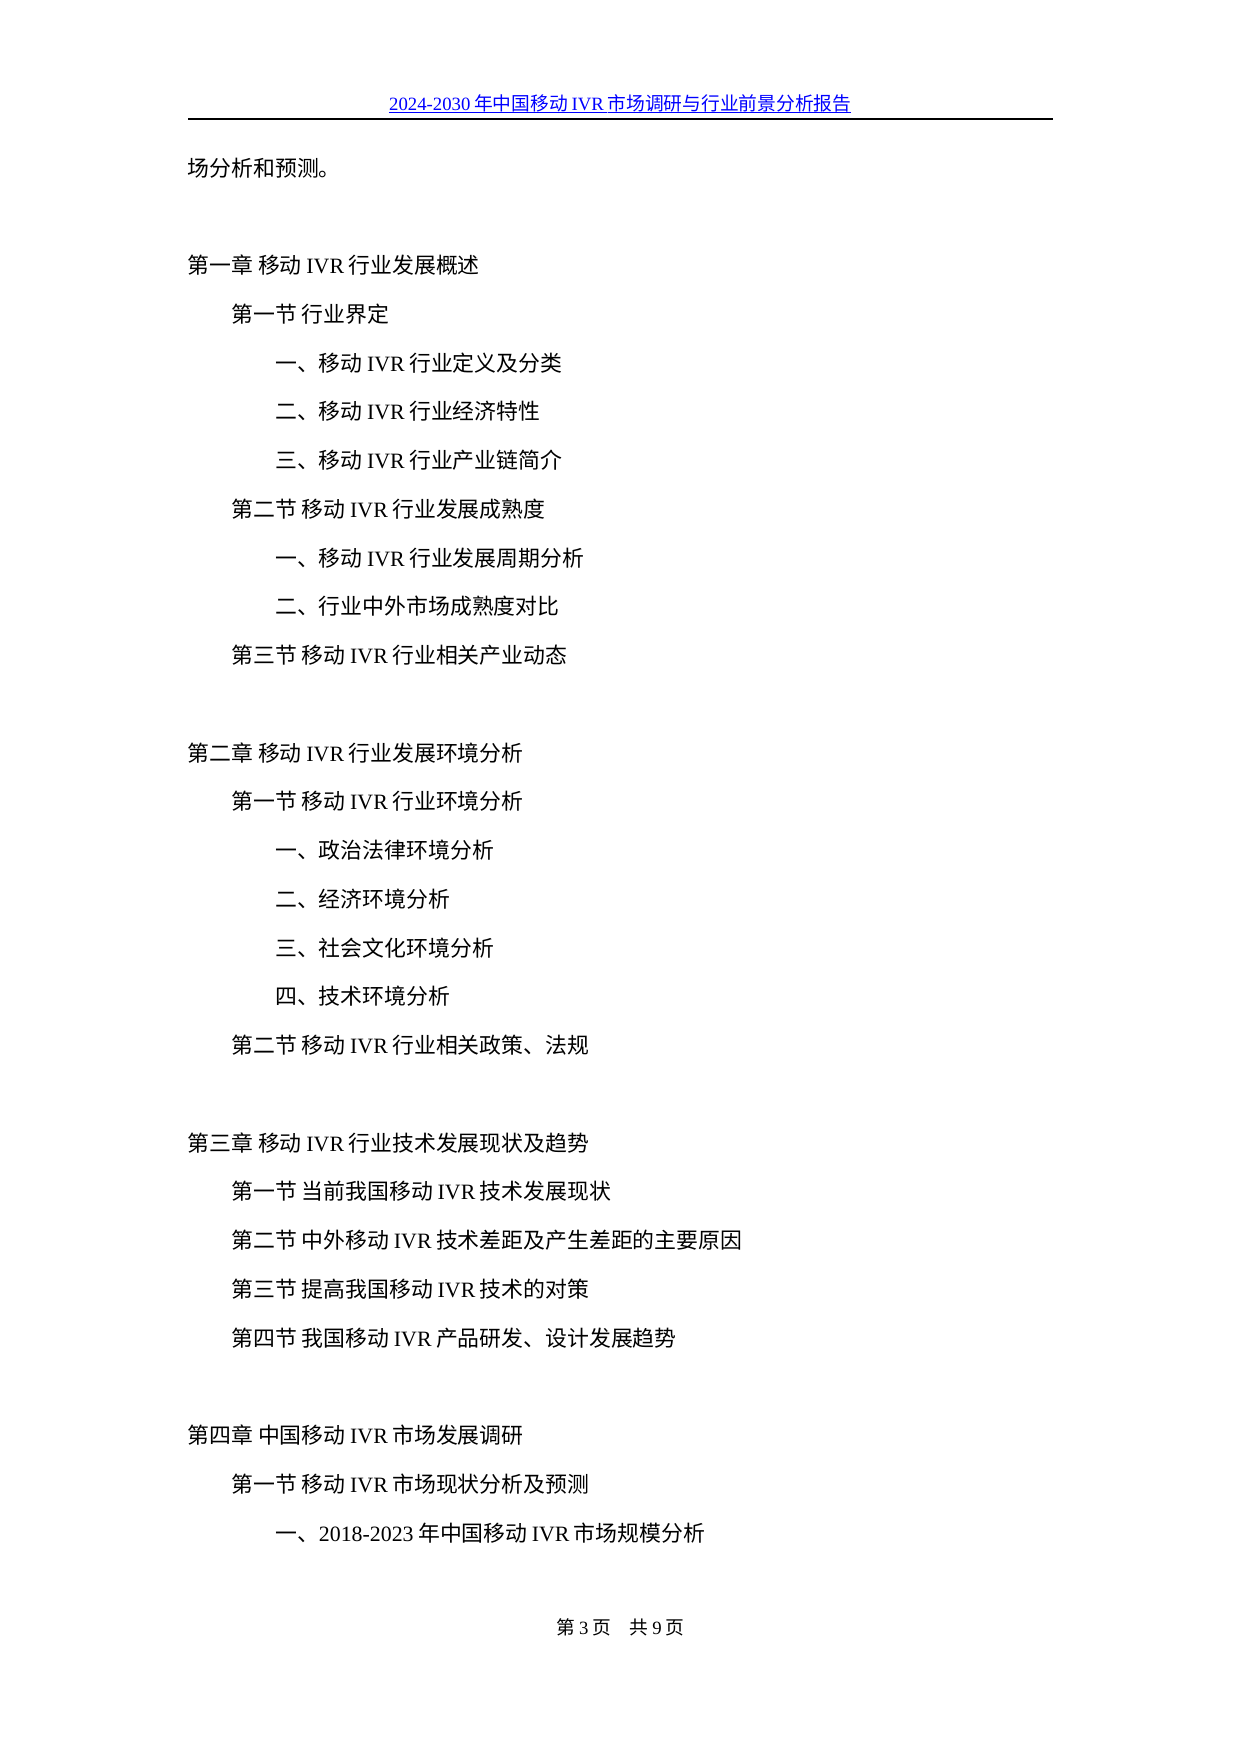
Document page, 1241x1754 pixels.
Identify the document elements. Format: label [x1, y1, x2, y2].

text [187, 150, 1053, 1548]
